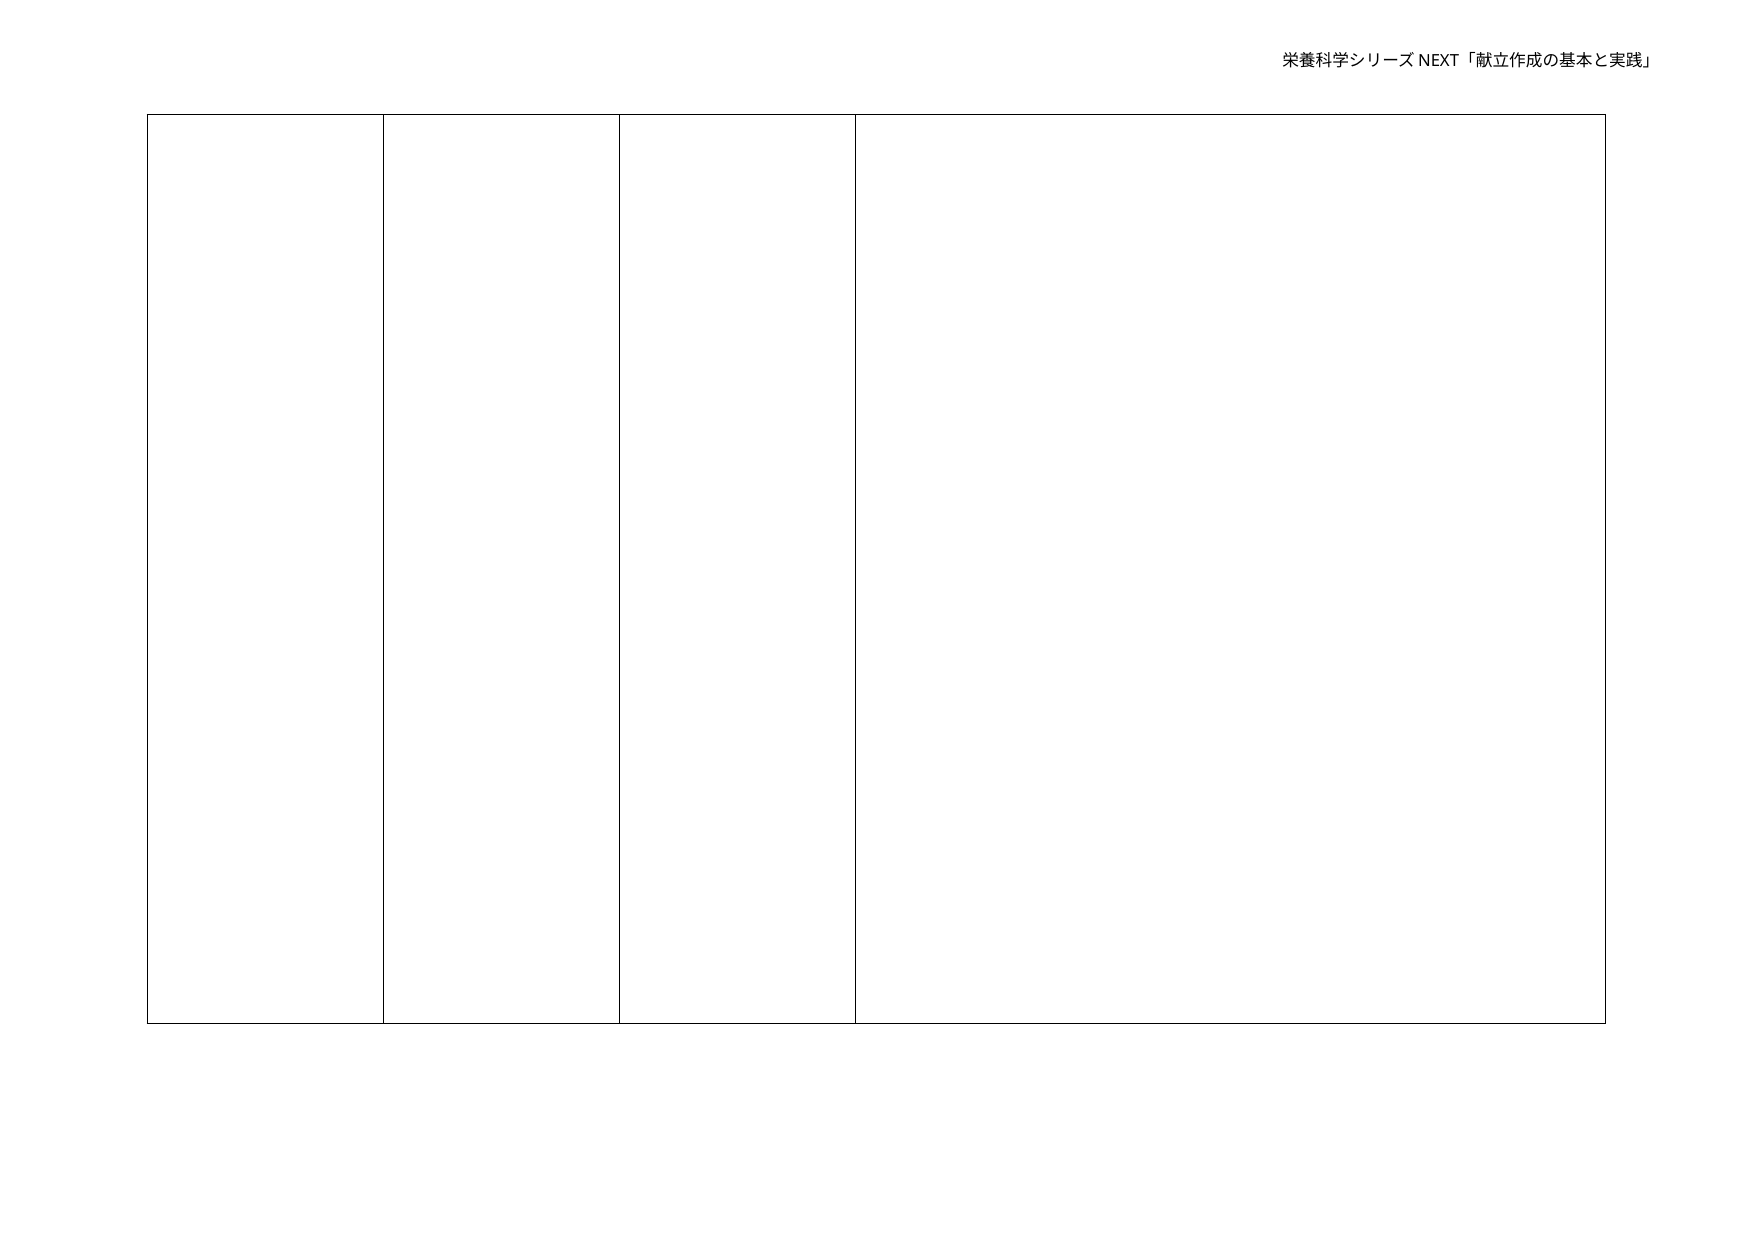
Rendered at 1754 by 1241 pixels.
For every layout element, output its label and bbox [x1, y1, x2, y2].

table_cell [620, 115, 855, 1023]
table_cell [856, 115, 1605, 1023]
table_cell [148, 115, 383, 1023]
table_cell [384, 115, 619, 1023]
